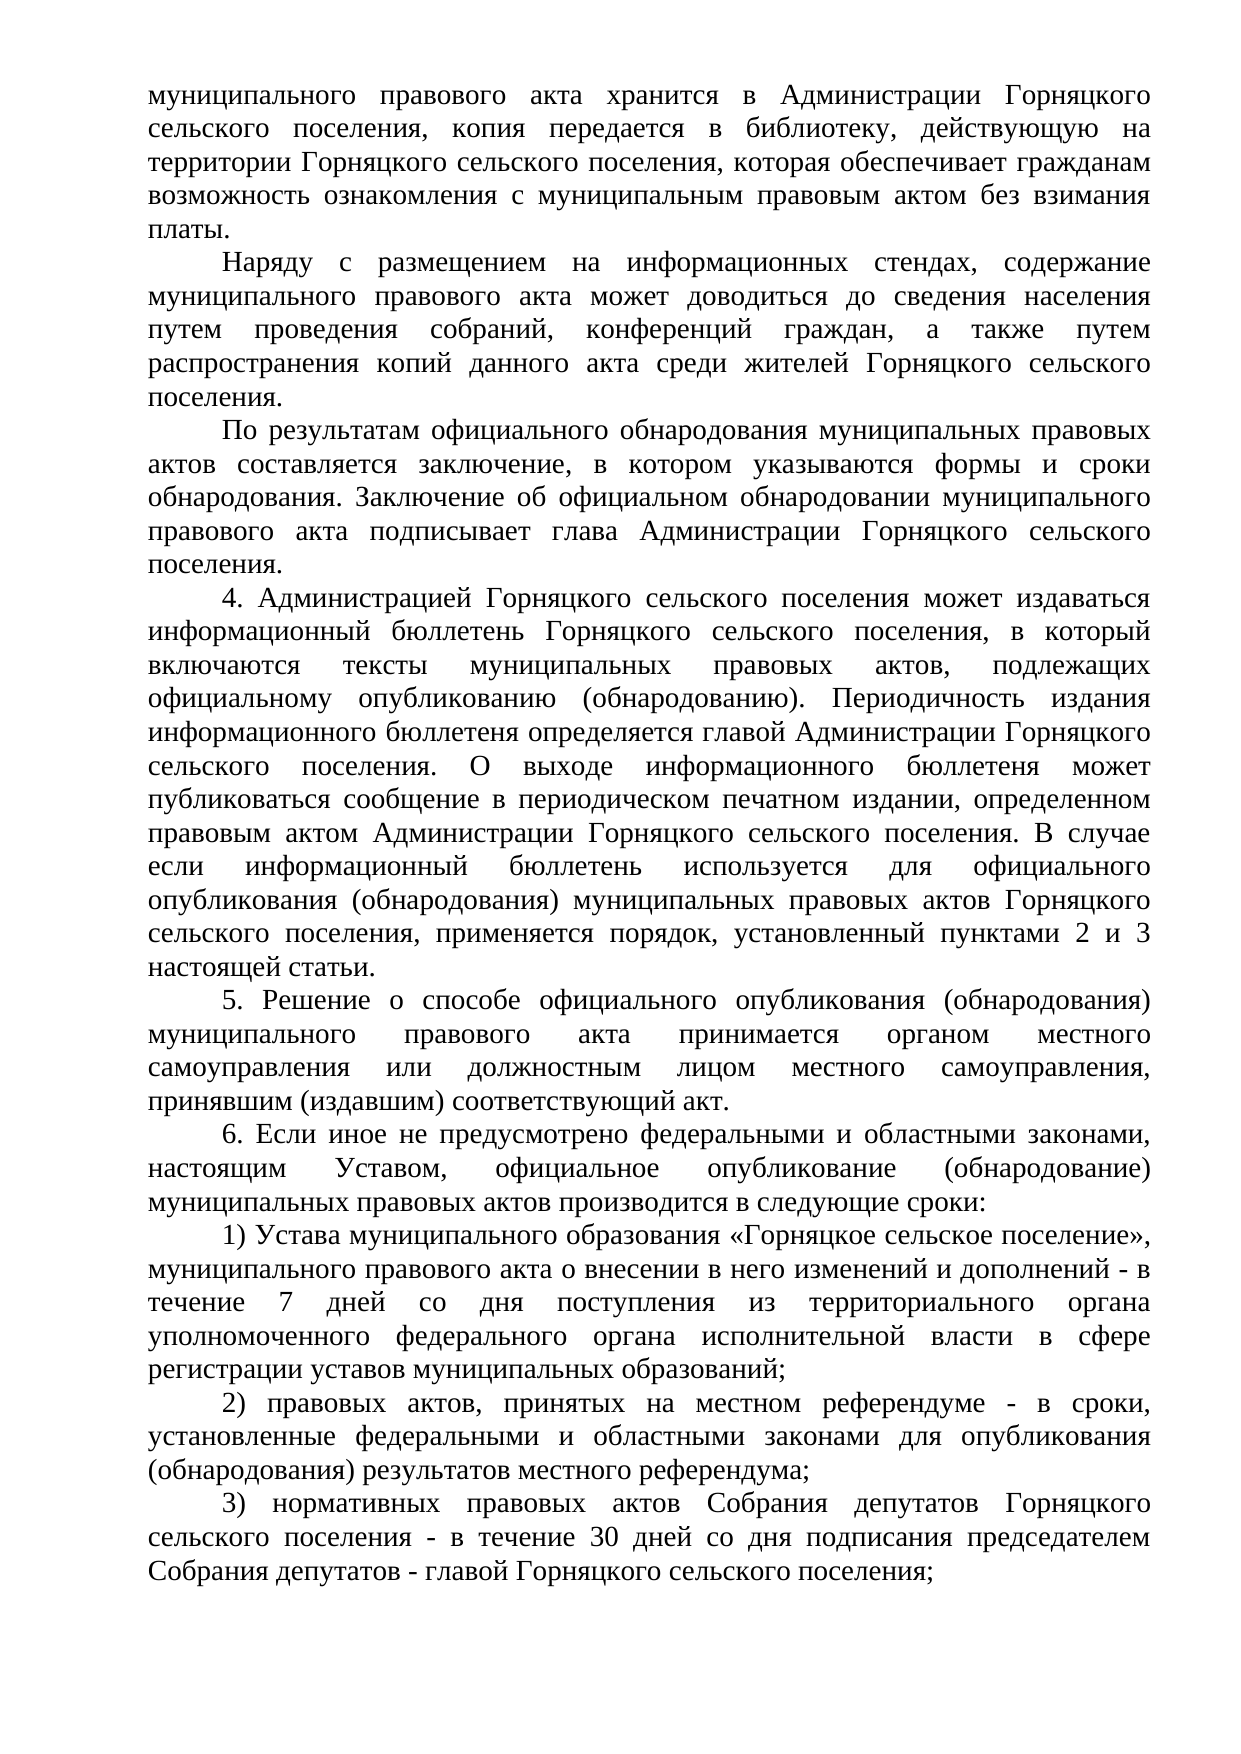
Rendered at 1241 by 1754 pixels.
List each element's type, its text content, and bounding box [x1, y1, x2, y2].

text 5. Решение о способе официального опубликования (обнародования) муниципального правового акта принимается органом местного самоуправления или должностным лицом местного самоуправления, принявшим (издавшим) соответствующий акт. [148, 982, 1152, 1117]
text Наряду с размещением на информационных стендах, содержание муниципального правового акта может доводиться до сведения населения путем проведения собраний, конференций граждан, а также путем распространения копий данного акта среди жителей Горняцкого сельского поселения. [148, 244, 1152, 412]
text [148, 77, 1152, 244]
text 1) Устава муниципального образования «Горняцкое сельское поселение», муниципального правового акта о внесении в него изменений и дополнений - в течение 7 дней со дня поступления из территориального органа уполномоченного федерального органа исполнительной власти в сфере регистрации уставов муниципальных образований; [148, 1217, 1152, 1385]
text 4. Администрацией Горняцкого сельского поселения может издаваться информационный бюллетень Горняцкого сельского поселения, в который включаются тексты муниципальных правовых актов, подлежащих официальному опубликованию (обнародованию). Периодичность издания информационного бюллетеня определяется главой Администрации Горняцкого сельского поселения. О выходе информационного бюллетеня может публиковаться сообщение в периодическом печатном издании, определенном правовым актом Администрации Горняцкого сельского поселения. В случае если информационный бюллетень используется для официального опубликования (обнародования) муниципальных правовых актов Горняцкого сельского поселения, применяется порядок, установленный пунктами 2 и 3 настоящей статьи. [148, 580, 1152, 982]
text 3) нормативных правовых актов Собрания депутатов Горняцкого сельского поселения - в течение 30 дней со дня подписания председателем Собрания депутатов - главой Горняцкого сельского поселения; [148, 1486, 1152, 1586]
text 2) правовых актов, принятых на местном референдуме - в сроки, установленные федеральными и областными законами для опубликования (обнародования) результатов местного референдума; [148, 1385, 1152, 1486]
text По результатам официального обнародования муниципальных правовых актов составляется заключение, в котором указываются формы и сроки обнародования. Заключение об официальном обнародовании муниципального правового акта подписывает глава Администрации Горняцкого сельского поселения. [148, 412, 1152, 580]
text 6. Если иное не предусмотрено федеральными и областными законами, настоящим Уставом, официальное опубликование (обнародование) муниципальных правовых актов производится в следующие сроки: [148, 1117, 1152, 1217]
